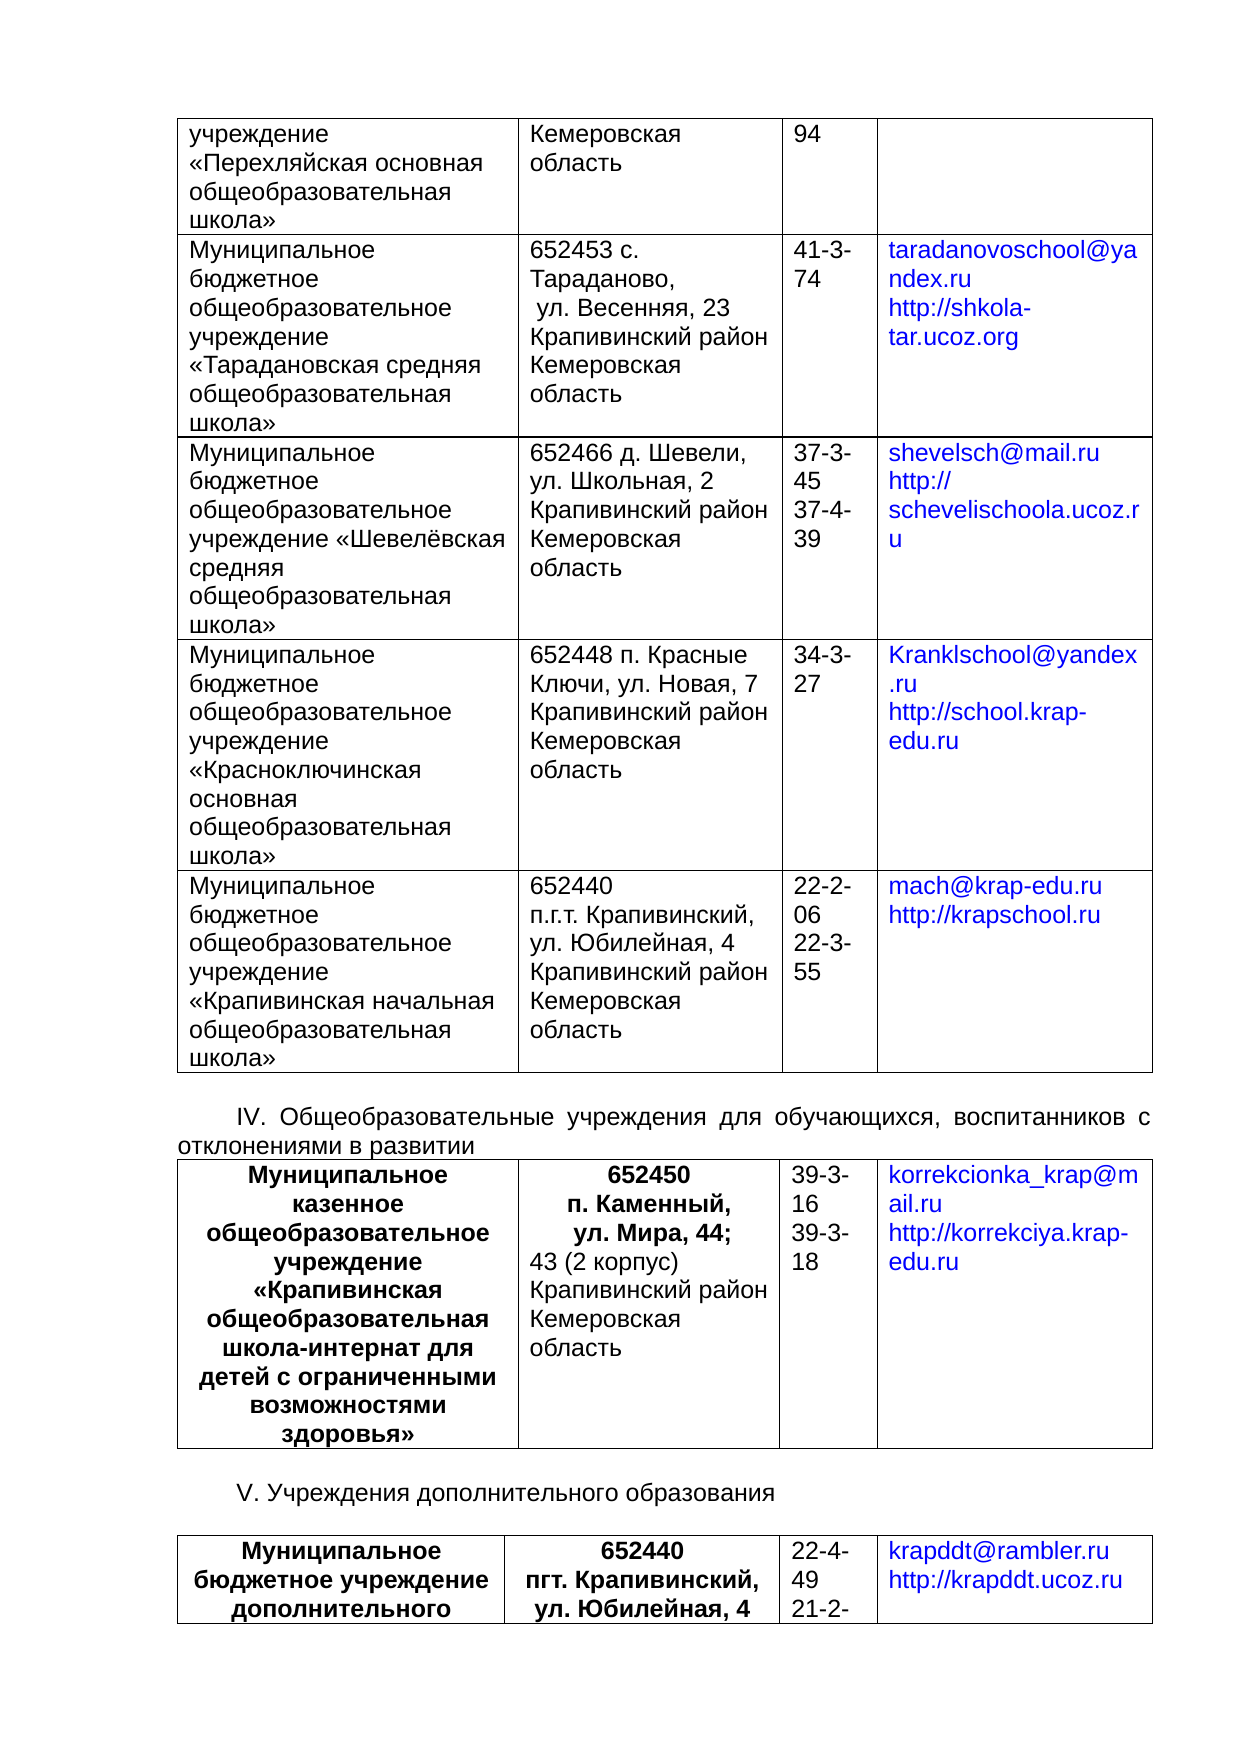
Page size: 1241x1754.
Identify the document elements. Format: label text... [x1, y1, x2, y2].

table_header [878, 1536, 1152, 1622]
table_cell Муниципальное бюджетное общеобразовательное учреждение «Тарадановская средняя общеобразовательная школа» [178, 235, 518, 436]
table_cell 22-2-06 22-3-55 [783, 871, 877, 1072]
text IV. Общеобразовательные учреждения для обучающихся, воспитанников с отклонениями в развитии [177, 1102, 1152, 1159]
table_cell 33-3-74 33-3-94 [783, 119, 877, 234]
table_cell 37-3-45 37-4-39 [783, 438, 877, 639]
table_header korrekcionka_krap@mail.ru http://korrekciya.krap-edu.ru [878, 1160, 1152, 1448]
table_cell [878, 119, 1152, 234]
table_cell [178, 119, 518, 234]
table_cell 34-3-27 [783, 640, 877, 870]
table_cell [519, 119, 782, 234]
table_header 39-3-16 39-3-18 [780, 1160, 877, 1448]
table_cell 652466 д. Шевели, ул. Школьная, 2 Крапивинский район Кемеровская область [519, 438, 782, 639]
table_header 652450 п. Каменный, ул. Мира, 44; 43 (2 корпус) Крапивинский район Кемеровская область [519, 1160, 779, 1448]
table_cell Муниципальное бюджетное общеобразовательное учреждение «Крапивинская начальная общеобразовательная школа» [178, 871, 518, 1072]
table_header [505, 1536, 779, 1622]
table_cell 652448 п. Красные Ключи, ул. Новая, 7 Крапивинский район Кемеровская область [519, 640, 782, 870]
table_cell 652453 с. Тараданово, ул. Весенняя, 23 Крапивинский район Кемеровская область [519, 235, 782, 436]
table_cell shevelsch@mail.ru http://schevelischoola.ucoz.ru [878, 438, 1152, 639]
text V. Учреждения дополнительного образования [177, 1478, 1152, 1506]
table_cell Муниципальное бюджетное общеобразовательное учреждение «Шевелёвская средняя общеобразовательная школа» [178, 438, 518, 639]
table_header 22-4-49 21-2-10 [780, 1536, 877, 1622]
table_cell Kranklschool@yandex.ru http://school.krap-edu.ru [878, 640, 1152, 870]
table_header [178, 1536, 504, 1622]
table_cell Муниципальное бюджетное общеобразовательное учреждение «Красноключинская основная общеобразовательная школа» [178, 640, 518, 870]
table_cell mach@krap-edu.ru http://krapschool.ru [878, 871, 1152, 1072]
table_cell taradanovoschool@yandex.ru http://shkola-tar.ucoz.org [878, 235, 1152, 436]
table_cell 41-3-74 [783, 235, 877, 436]
table_cell 652440 п.г.т. Крапивинский, ул. Юбилейная, 4 Крапивинский район Кемеровская область [519, 871, 782, 1072]
table_header Муниципальное казенное общеобразовательное учреждение «Крапивинская общеобразовательная школа-интернат для детей с ограниченными возможностями здоровья» [178, 1160, 518, 1448]
